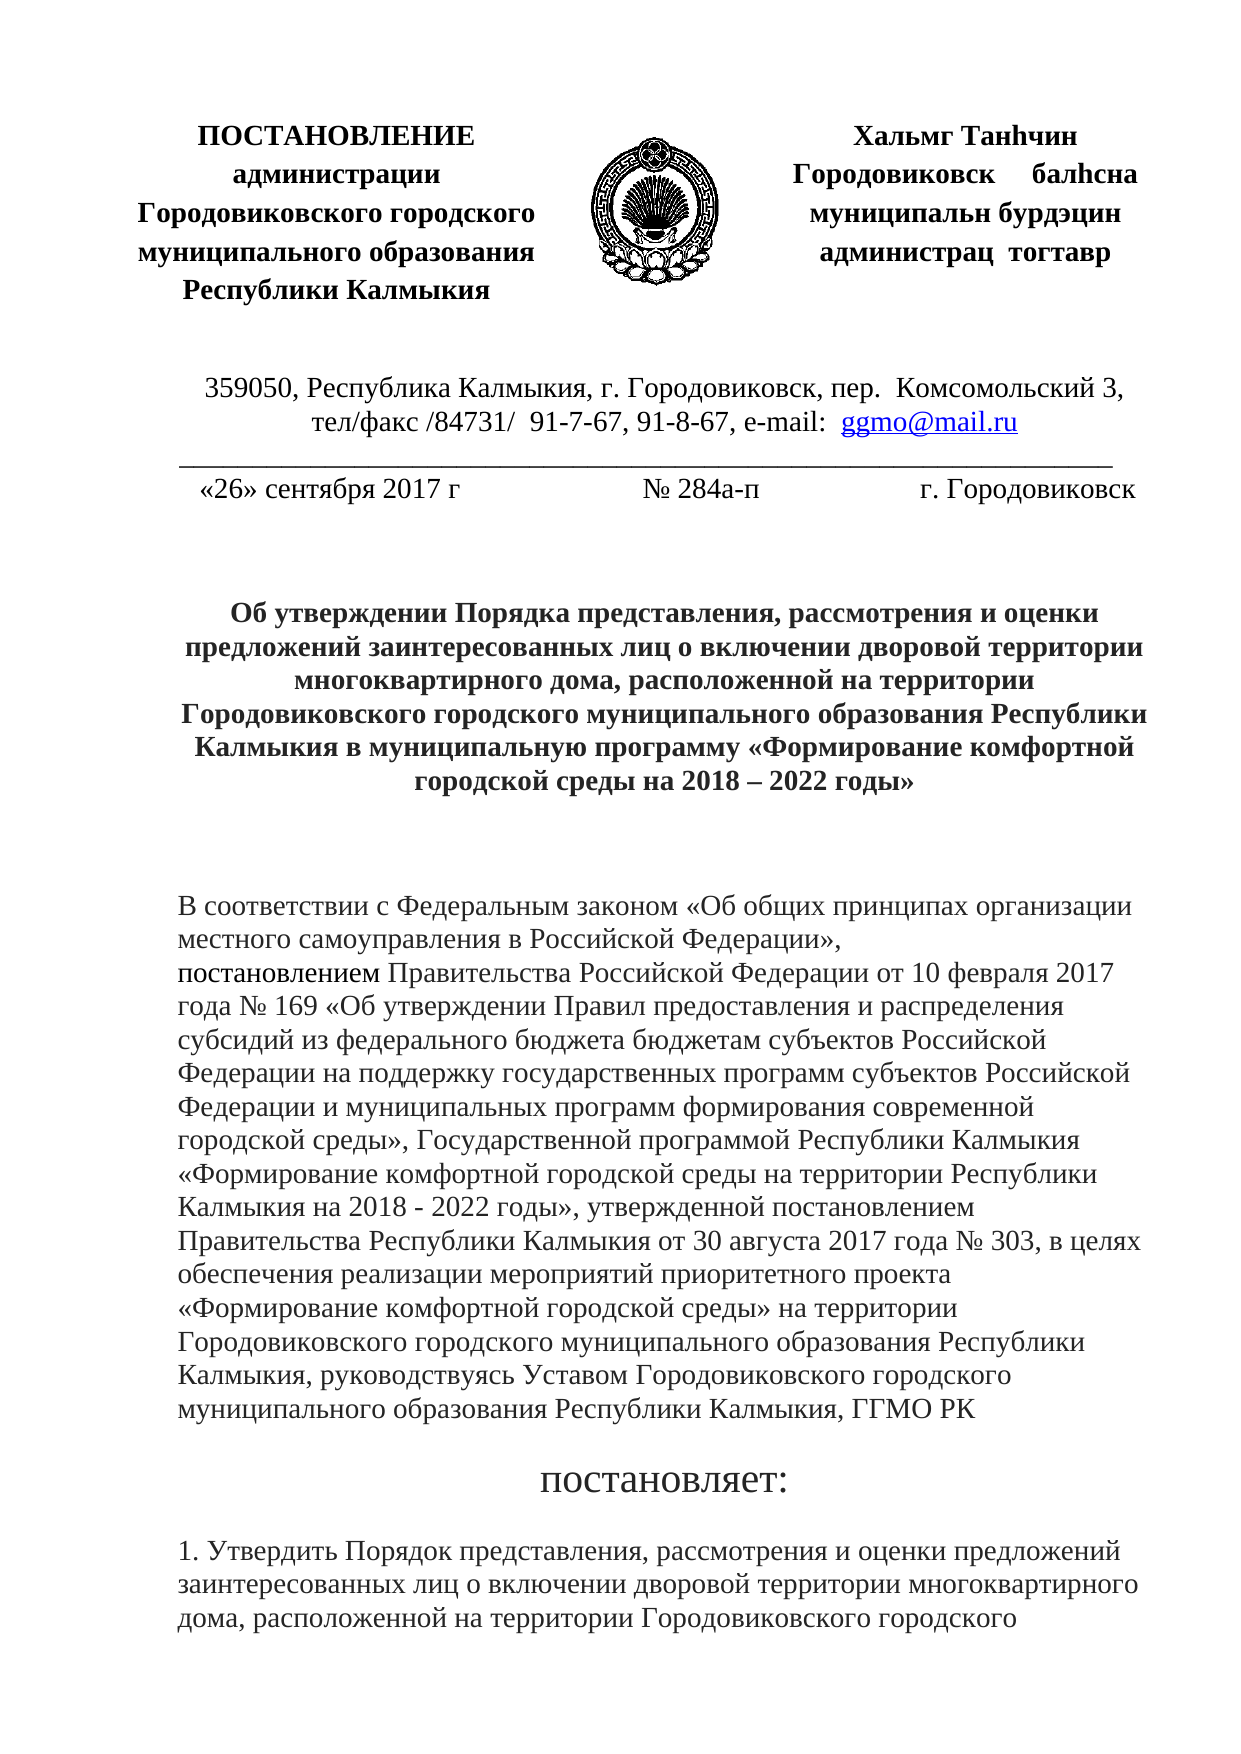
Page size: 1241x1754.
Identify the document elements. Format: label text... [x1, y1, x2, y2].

picture [589, 136, 720, 287]
text Об утверждении Порядка представления, рассмотрения и оценки предложений заинтересованных лиц о включении дворовой территории многоквартирного дома, расположенной на территории Городовиковского городского муниципального образования Республики Калмыкия в муниципальную программу «Формирование комфортной городской среды на 2018 – 2022 годы» [177, 595, 1152, 796]
table_header [571, 118, 739, 370]
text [177, 1533, 1152, 1633]
text «26» сентября 2017 г № 284а-п г. Городовиковск [177, 471, 1152, 504]
text тел/факс /84731/ 91-7-67, 91-8-67, e-mail: ggmo@mail.ru [177, 404, 1152, 437]
text 359050, Республика Калмыкия, г. Городовиковск, пер. Комсомольский 3, [177, 370, 1152, 404]
text В соответствии с Федеральным законом «Об общих принципах организации местного самоуправления в Российской Федерации», постановлением Правительства Российской Федерации от 10 февраля 2017 года № 169 «Об утверждении Правил предоставления и распределения субсидий из федерального бюджета бюджетам субъектов Российской Федерации на поддержку государственных программ субъектов Российской Федерации и муниципальных программ формирования современной городской среды», Государственной программой Республики Калмыкия «Формирование комфортной городской среды на территории Республики Калмыкия на 2018 - 2022 годы», утвержденной постановлением Правительства Республики Калмыкия от 30 августа 2017 года № 303, в целях обеспечения реализации мероприятий приоритетного проекта «Формирование комфортной городской среды» на территории Городовиковского городского муниципального образования Республики Калмыкия, руководствуясь Уставом Городовиковского городского муниципального образования Республики Калмыкия, ГГМО РК [177, 888, 1152, 1424]
text постановляет: [177, 1453, 1152, 1501]
text ________________________________________________________________ [140, 437, 1152, 471]
table_header Хальмг Танhчин Городовиковск балhсна муниципальн бyрдэцин администрац тогтавр [739, 118, 1191, 370]
table_header ПОСТАНОВЛЕНИЕ администрации Городовиковского городского муниципального образования Республики Калмыкия [102, 118, 571, 370]
